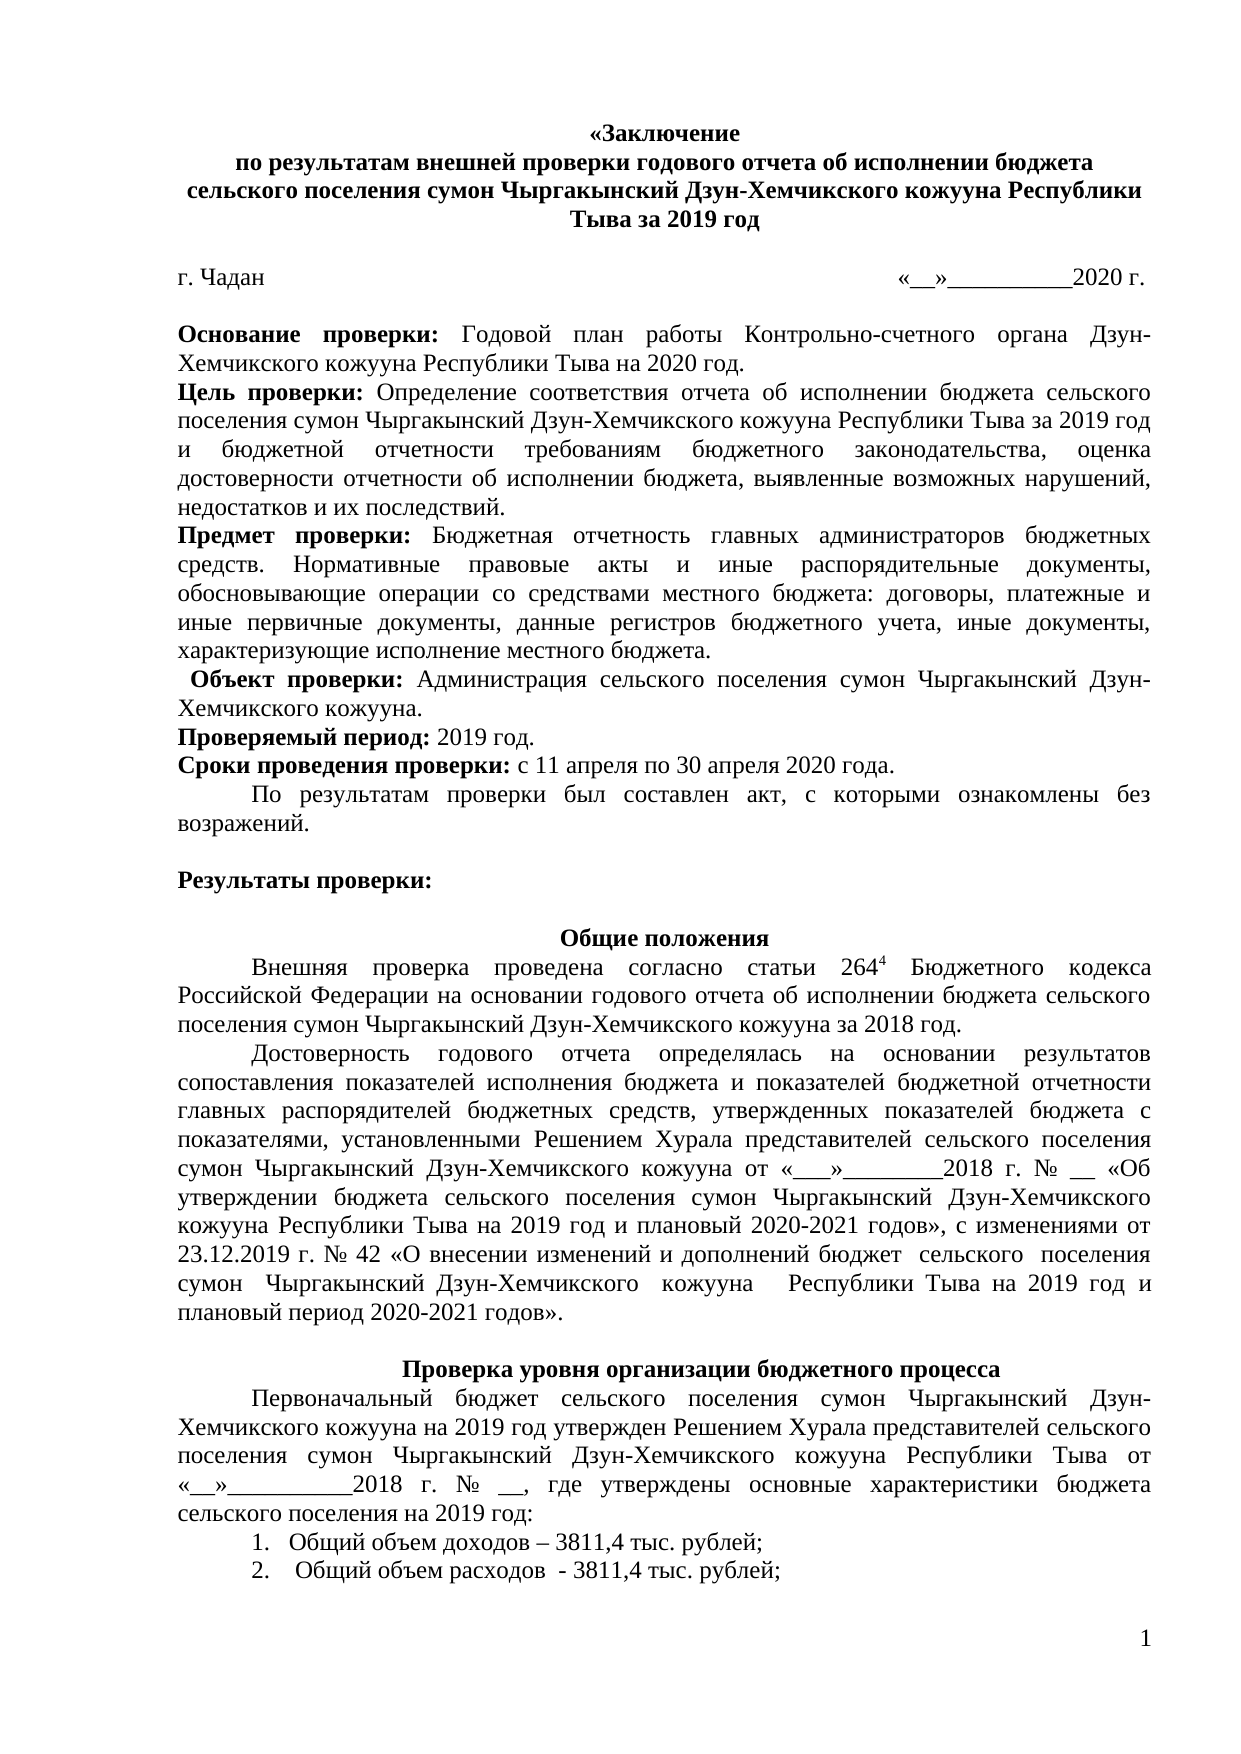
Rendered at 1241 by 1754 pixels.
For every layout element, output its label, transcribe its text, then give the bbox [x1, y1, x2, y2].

text Цель проверки: Определение соответствия отчета об исполнении бюджета сельского поселения сумон Чыргакынский Дзун-Хемчикского кожууна Республики Тыва за 2019 год и бюджетной отчетности требованиям бюджетного законодательства, оценка достоверности отчетности об исполнении бюджета, выявленные возможных нарушений, недостатков и их последствий. [177, 377, 1152, 521]
list Общий объем расходов - 3811,4 тыс. рублей; [251, 1556, 1152, 1584]
text Проверка уровня организации бюджетного процесса [177, 1354, 1152, 1383]
text По результатам проверки был составлен акт, с которыми ознакомлены без возражений. [177, 779, 1152, 837]
text Предмет проверки: Бюджетная отчетность главных администраторов бюджетных средств. Нормативные правовые акты и иные распорядительные документы, обосновывающие операции со средствами местного бюджета: договоры, платежные и иные первичные документы, данные регистров бюджетного учета, иные документы, характеризующие исполнение местного бюджета. [177, 521, 1152, 664]
list Общий объем доходов – 3811,4 тыс. рублей; [251, 1527, 1152, 1556]
text г. Чадан «__»__________2020 г. [177, 262, 1152, 291]
text Первоначальный бюджет сельского поселения сумон Чыргакынский Дзун-Хемчикского кожууна на 2019 год утвержден Решением Хурала представителей сельского поселения сумон Чыргакынский Дзун-Хемчикского кожууна Республики Тыва от «__»__________2018 г. № __, где утверждены основные характеристики бюджета сельского поселения на 2019 год: [177, 1383, 1152, 1527]
text Достоверность годового отчета определялась на основании результатов сопоставления показателей исполнения бюджета и показателей бюджетной отчетности главных распорядителей бюджетных средств, утвержденных показателей бюджета с показателями, установленными Решением Хурала представителей сельского поселения сумон Чыргакынский Дзун-Хемчикского кожууна от «___»________2018 г. № __ «Об утверждении бюджета сельского поселения сумон Чыргакынский Дзун-Хемчикского кожууна Республики Тыва на 2019 год и плановый 2020-2021 годов», с изменениями от 23.12.2019 г. № 42 «О внесении изменений и дополнений бюджет сельского поселения сумон Чыргакынский Дзун-Хемчикского кожууна Республики Тыва на 2019 год и плановый период 2020-2021 годов». [177, 1038, 1152, 1326]
text Общие положения [177, 923, 1152, 952]
text Сроки проведения проверки: с 11 апреля по 30 апреля 2020 года. [177, 751, 1152, 779]
text Объект проверки: Администрация сельского поселения сумон Чыргакынский Дзун-Хемчикского кожууна. [177, 664, 1152, 722]
text «Заключение [177, 118, 1152, 147]
text Внешняя проверка проведена согласно статьи 2644 Бюджетного кодекса Российской Федерации на основании годового отчета об исполнении бюджета сельского поселения сумон Чыргакынский Дзун-Хемчикского кожууна за 2018 год. [177, 952, 1152, 1038]
text Проверяемый период: 2019 год. [177, 722, 1152, 751]
text по результатам внешней проверки годового отчета об исполнении бюджета сельского поселения сумон Чыргакынский Дзун-Хемчикского кожууна Республики Тыва за 2019 год [177, 147, 1152, 233]
text Основание проверки: Годовой план работы Контрольно-счетного органа Дзун-Хемчикского кожууна Республики Тыва на 2020 год. [177, 319, 1152, 377]
text Результаты проверки: [177, 866, 1152, 894]
